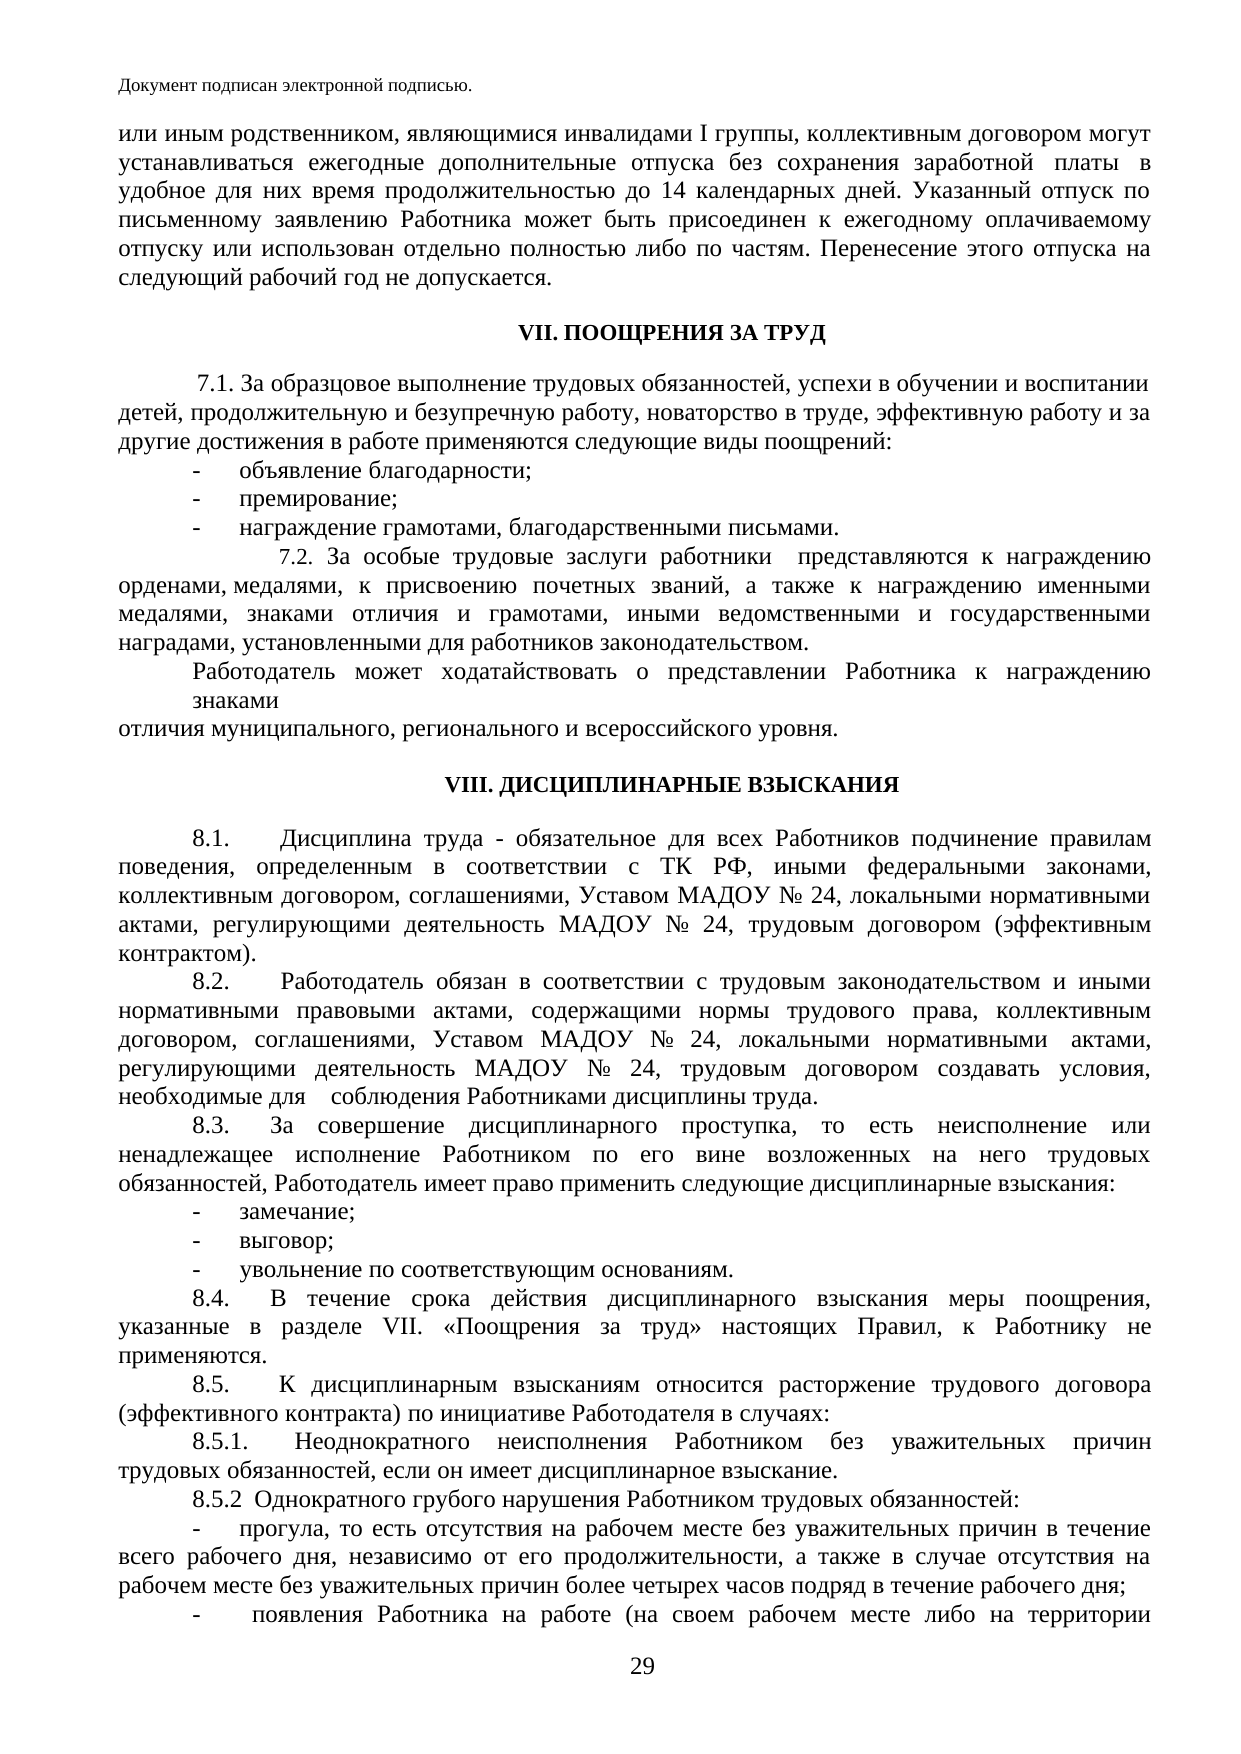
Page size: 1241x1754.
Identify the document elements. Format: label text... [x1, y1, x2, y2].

list прогула, то есть отсутствия на рабочем месте без уважительных причин в течение всего рабочего дня, независимо от его продолжительности, а также в случае отсутствия на рабочем месте без уважительных причин более четырех часов подряд в течение рабочего дня; [118, 1513, 1152, 1599]
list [118, 1599, 1152, 1628]
text 7.1. За образцовое выполнение трудовых обязанностей, успехи в обучении и воспитании детей, продолжительную и безупречную работу, новаторство в труде, эффективную работу и за другие достижения в работе применяются следующие виды поощрений: [118, 368, 1152, 455]
list награждение грамотами, благодарственными письмами. [118, 512, 1152, 541]
text 7.2. За особые трудовые заслуги работники представляются к награждению орденами, медалями, к присвоению почетных званий, а также к награждению именными медалями, знаками отличия и грамотами, иными ведомственными и государственными наградами, установленными для работников законодательством. [118, 541, 1152, 656]
list Неоднократного неисполнения Работником без уважительных причин трудовых обязанностей, если он имеет дисциплинарное взыскание. [118, 1426, 1152, 1484]
text 8.5.2 Однократного грубого нарушения Работником трудовых обязанностей: [118, 1484, 1152, 1513]
list За совершение дисциплинарного проступка, то есть неисполнение или ненадлежащее исполнение Работником по его вине возложенных на него трудовых обязанностей, Работодатель имеет право применить следующие дисциплинарные взыскания: [118, 1110, 1152, 1196]
list VII. ПООЩРЕНИЯ ЗА ТРУД [192, 319, 1152, 346]
list VIII. ДИСЦИПЛИНАРНЫЕ ВЗЫСКАНИЯ [192, 771, 1152, 797]
list Дисциплина труда - обязательное для всех Работников подчинение правилам поведения, определенным в соответствии с ТК РФ, иными федеральными законами, коллективным договором, соглашениями, Уставом МАДОУ № 24, локальными нормативными актами, регулирующими деятельность МАДОУ № 24, трудовым договором (эффективным контрактом). [118, 823, 1152, 966]
list премирование; [118, 483, 1152, 512]
list объявление благодарности; [118, 455, 1152, 483]
list замечание; [118, 1196, 1152, 1225]
list К дисциплинарным взысканиям относится расторжение трудового договора (эффективного контракта) по инициативе Работодателя в случаях: [118, 1369, 1152, 1426]
list В течение срока действия дисциплинарного взыскания меры поощрения, указанные в разделе VII. «Поощрения за труд» настоящих Правил, к Работнику не применяются. [118, 1283, 1152, 1369]
list увольнение по соответствующим основаниям. [118, 1254, 1152, 1283]
text или иным родственником, являющимися инвалидами I группы, коллективным договором могут устанавливаться ежегодные дополнительные отпуска без сохранения заработной платы в удобное для них время продолжительностью до 14 календарных дней. Указанный отпуск по письменному заявлению Работника может быть присоединен к ежегодному оплачиваемому отпуску или использован отдельно полностью либо по частям. Перенесение этого отпуска на следующий рабочий год не допускается. [118, 118, 1152, 291]
list Работодатель может ходатайствовать о представлении Работника к награждению знаками [192, 656, 1152, 713]
text отличия муниципального, регионального и всероссийского уровня. [118, 713, 1152, 742]
list Работодатель обязан в соответствии с трудовым законодательством и иными нормативными правовыми актами, содержащими нормы трудового права, коллективным договором, соглашениями, Уставом МАДОУ № 24, локальными нормативными актами, регулирующими деятельность МАДОУ № 24, трудовым договором создавать условия, необходимые для соблюдения Работниками дисциплины труда. [118, 966, 1152, 1110]
list выговор; [118, 1225, 1152, 1254]
